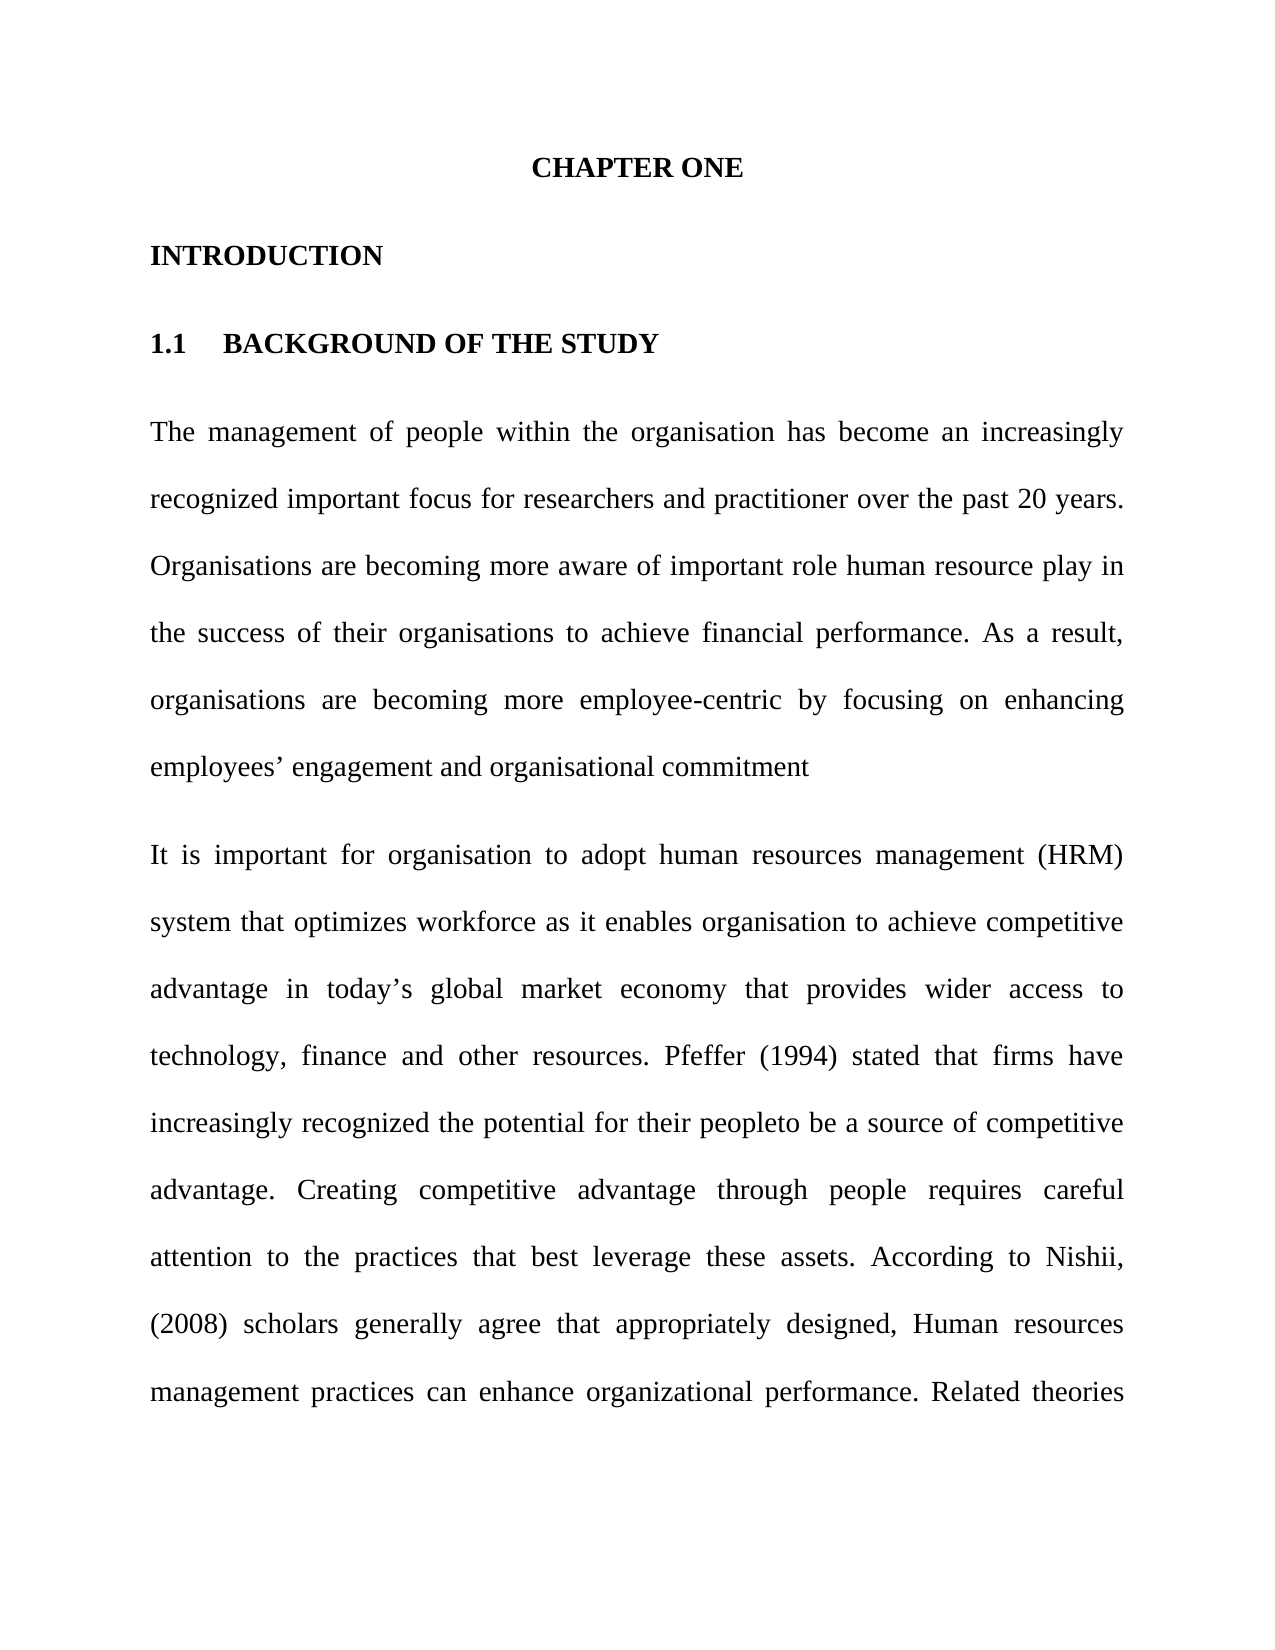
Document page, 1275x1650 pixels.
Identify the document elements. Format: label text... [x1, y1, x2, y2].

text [150, 837, 1125, 1407]
text 1.1 BACKGROUND OF THE STUDY [150, 326, 1125, 359]
text The management of people within the organisation has become an increasingly recognized important focus for researchers and practitioner over the past 20 years. Organisations are becoming more aware of important role human resource play in the success of their organisations to achieve financial performance. As a result, organisations are becoming more employee-centric by focusing on enhancing employees’ engagement and organisational commitment [150, 414, 1125, 783]
text INTRODUCTION [150, 238, 1125, 271]
text CHAPTER ONE [150, 150, 1125, 183]
